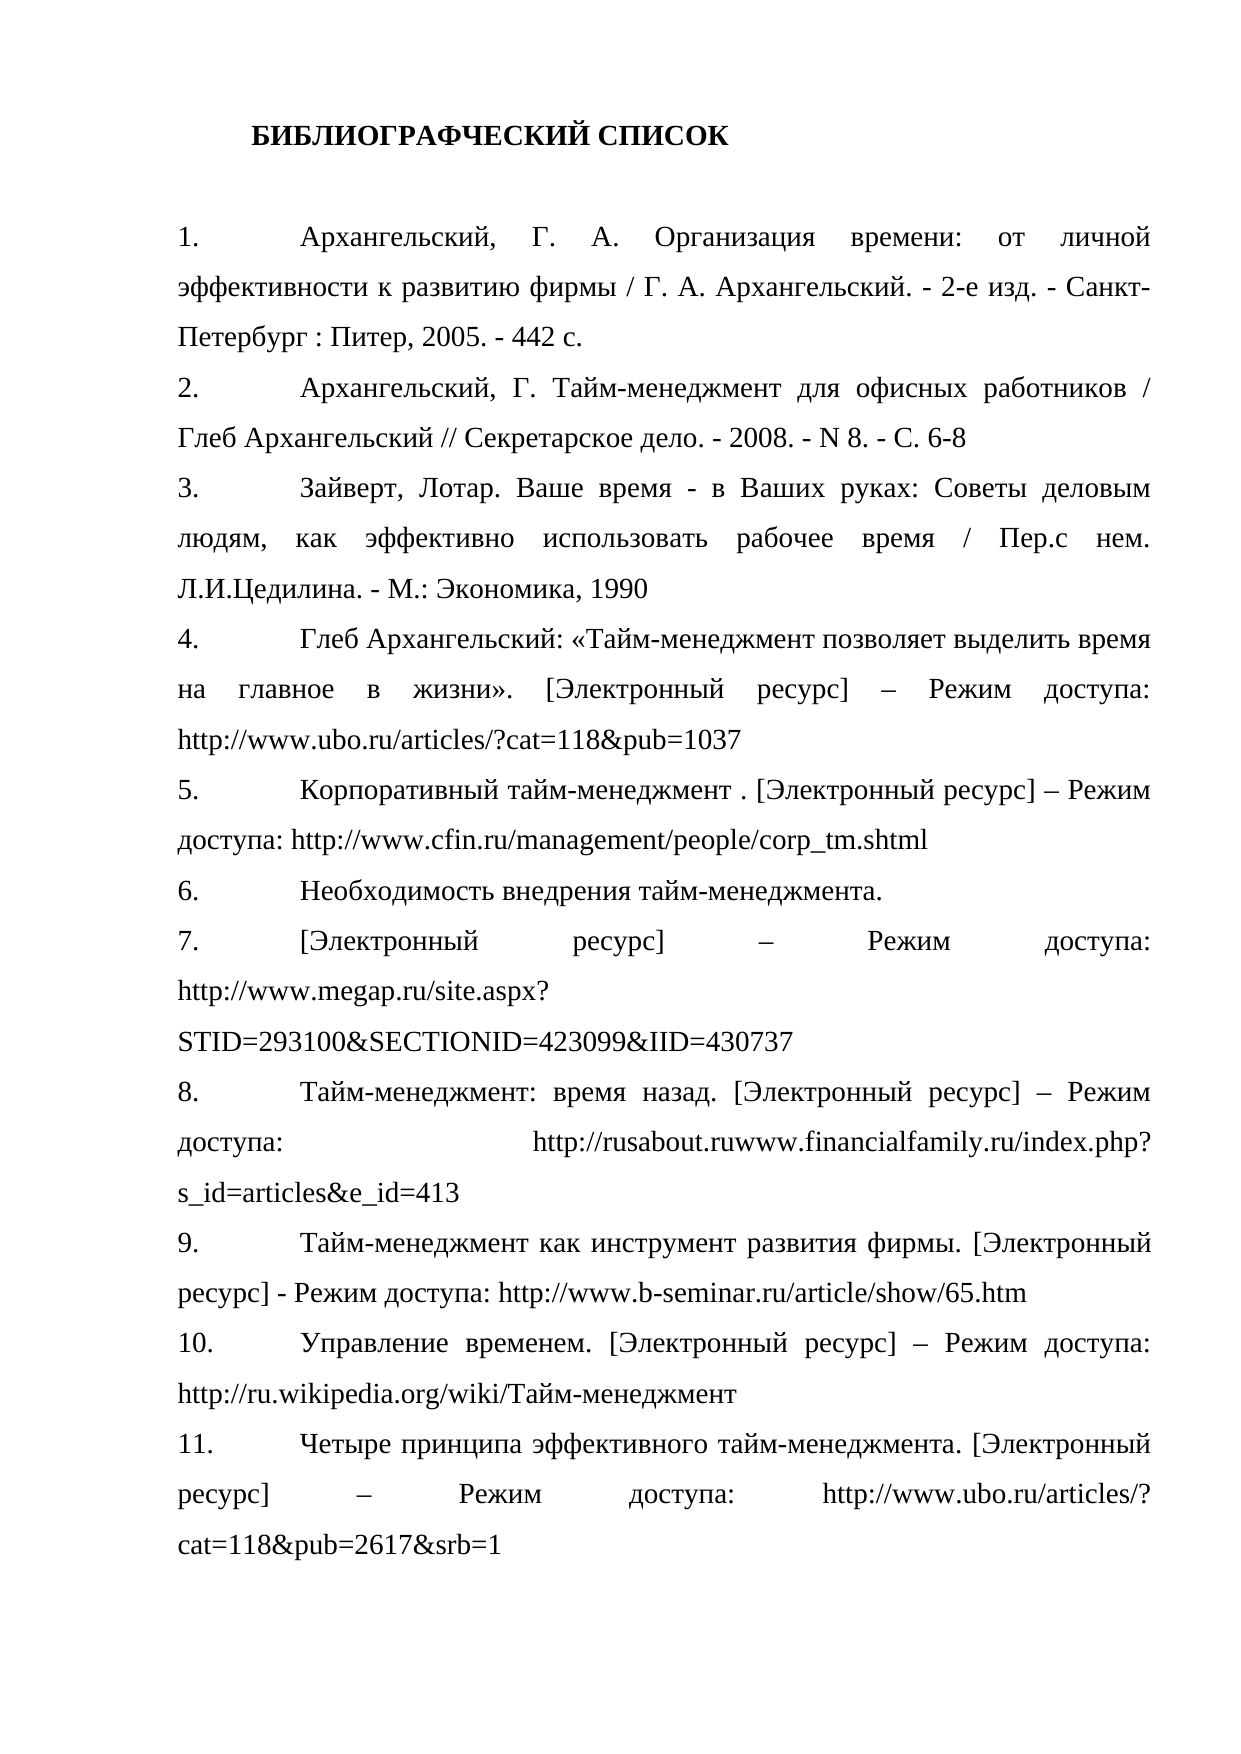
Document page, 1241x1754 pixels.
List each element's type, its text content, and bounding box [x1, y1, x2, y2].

list Управление временем. [Электронный ресурс] – Режим доступа: http://ru.wikipedia.org/wiki/Тайм-менеджмент [177, 1326, 1152, 1409]
list Архангельский, Г. А. Организация времени: от личной эффективности к развитию фирмы / Г. А. Архангельский. - 2-е изд. - Санкт-Петербург : Питер, 2005. - 442 с. [177, 219, 1152, 353]
list Тайм-менеджмент как инструмент развития фирмы. [Электронный ресурс] - Режим доступа: http://www.b-seminar.ru/article/show/65.htm [177, 1225, 1152, 1309]
list Корпоративный тайм-менеджмент . [Электронный ресурс] – Режим доступа: http://www.cfin.ru/management/people/corp_tm.shtml [177, 772, 1152, 856]
list Зайверт, Лотар. Ваше время - в Ваших руках: Советы деловым людям, как эффективно использовать рабочее время / Пер.с нем. Л.И.Цедилина. - М.: Экономика, 1990 [177, 470, 1152, 604]
list Архангельский, Г. Тайм-менеджмент для офисных работников / Глеб Архангельский // Секретарское дело. - 2008. - N 8. - С. 6-8 [177, 370, 1152, 453]
list [Электронный ресурс] – Режим доступа: http://www.megap.ru/site.aspx?STID=293100&SECTIONID=423099&IID=430737 [177, 923, 1152, 1057]
list Необходимость внедрения тайм-менеджмента. [177, 873, 1152, 906]
list Четыре принципа эффективного тайм-менеджмента. [Электронный ресурс] – Режим доступа: http://www.ubo.ru/articles/?cat=118&pub=2617&srb=1 [177, 1426, 1152, 1560]
text БИБЛИОГРАФЧЕСКИЙ СПИСОК [177, 118, 1152, 152]
list Глеб Архангельский: «Тайм-менеджмент позволяет выделить время на главное в жизни». [Электронный ресурс] – Режим доступа: http://www.ubo.ru/articles/?cat=118&pub=1037 [177, 621, 1152, 755]
list Тайм-менеджмент: время назад. [Электронный ресурс] – Режим доступа: http://rusabout.ruwww.financialfamily.ru/index.php?s_id=articles&e_id=413 [177, 1074, 1152, 1208]
